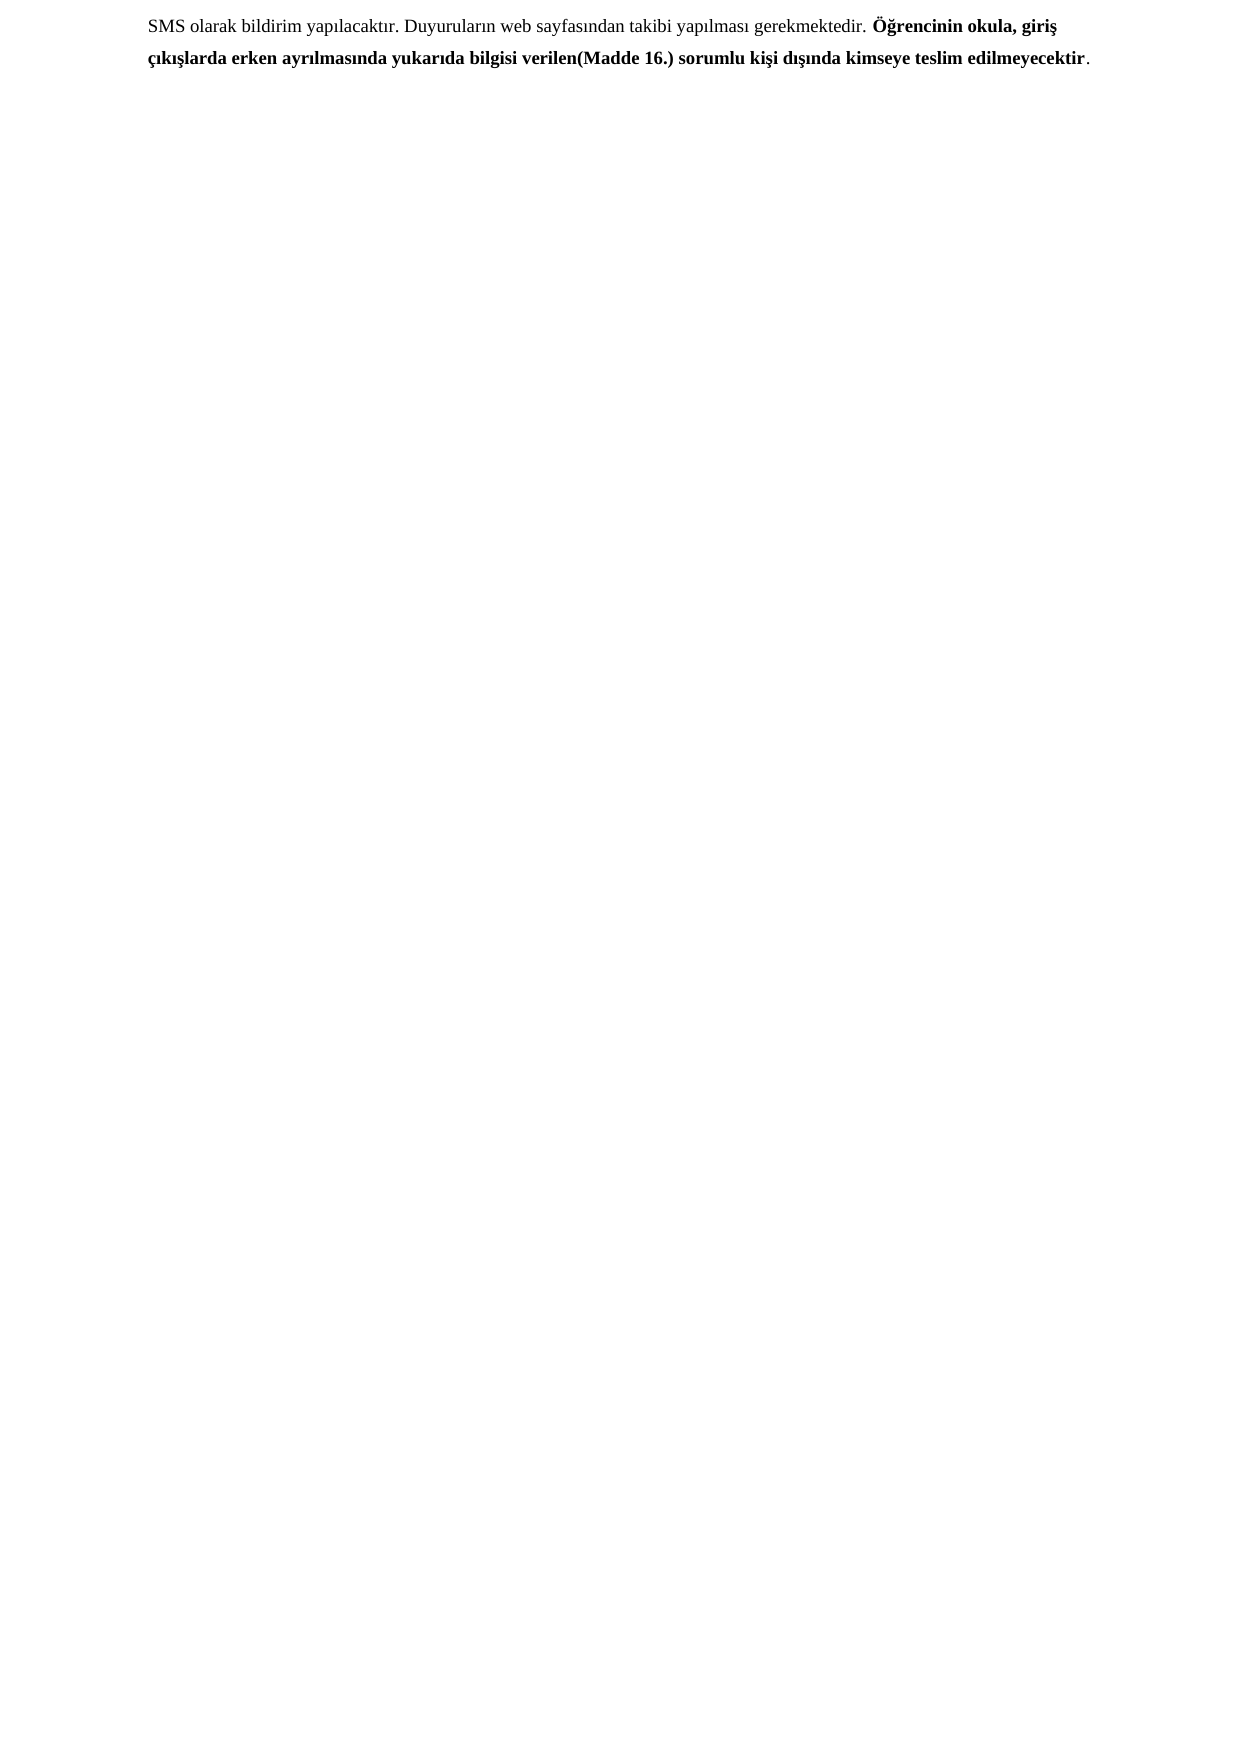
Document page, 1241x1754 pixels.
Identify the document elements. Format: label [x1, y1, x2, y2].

text [148, 15, 1093, 69]
